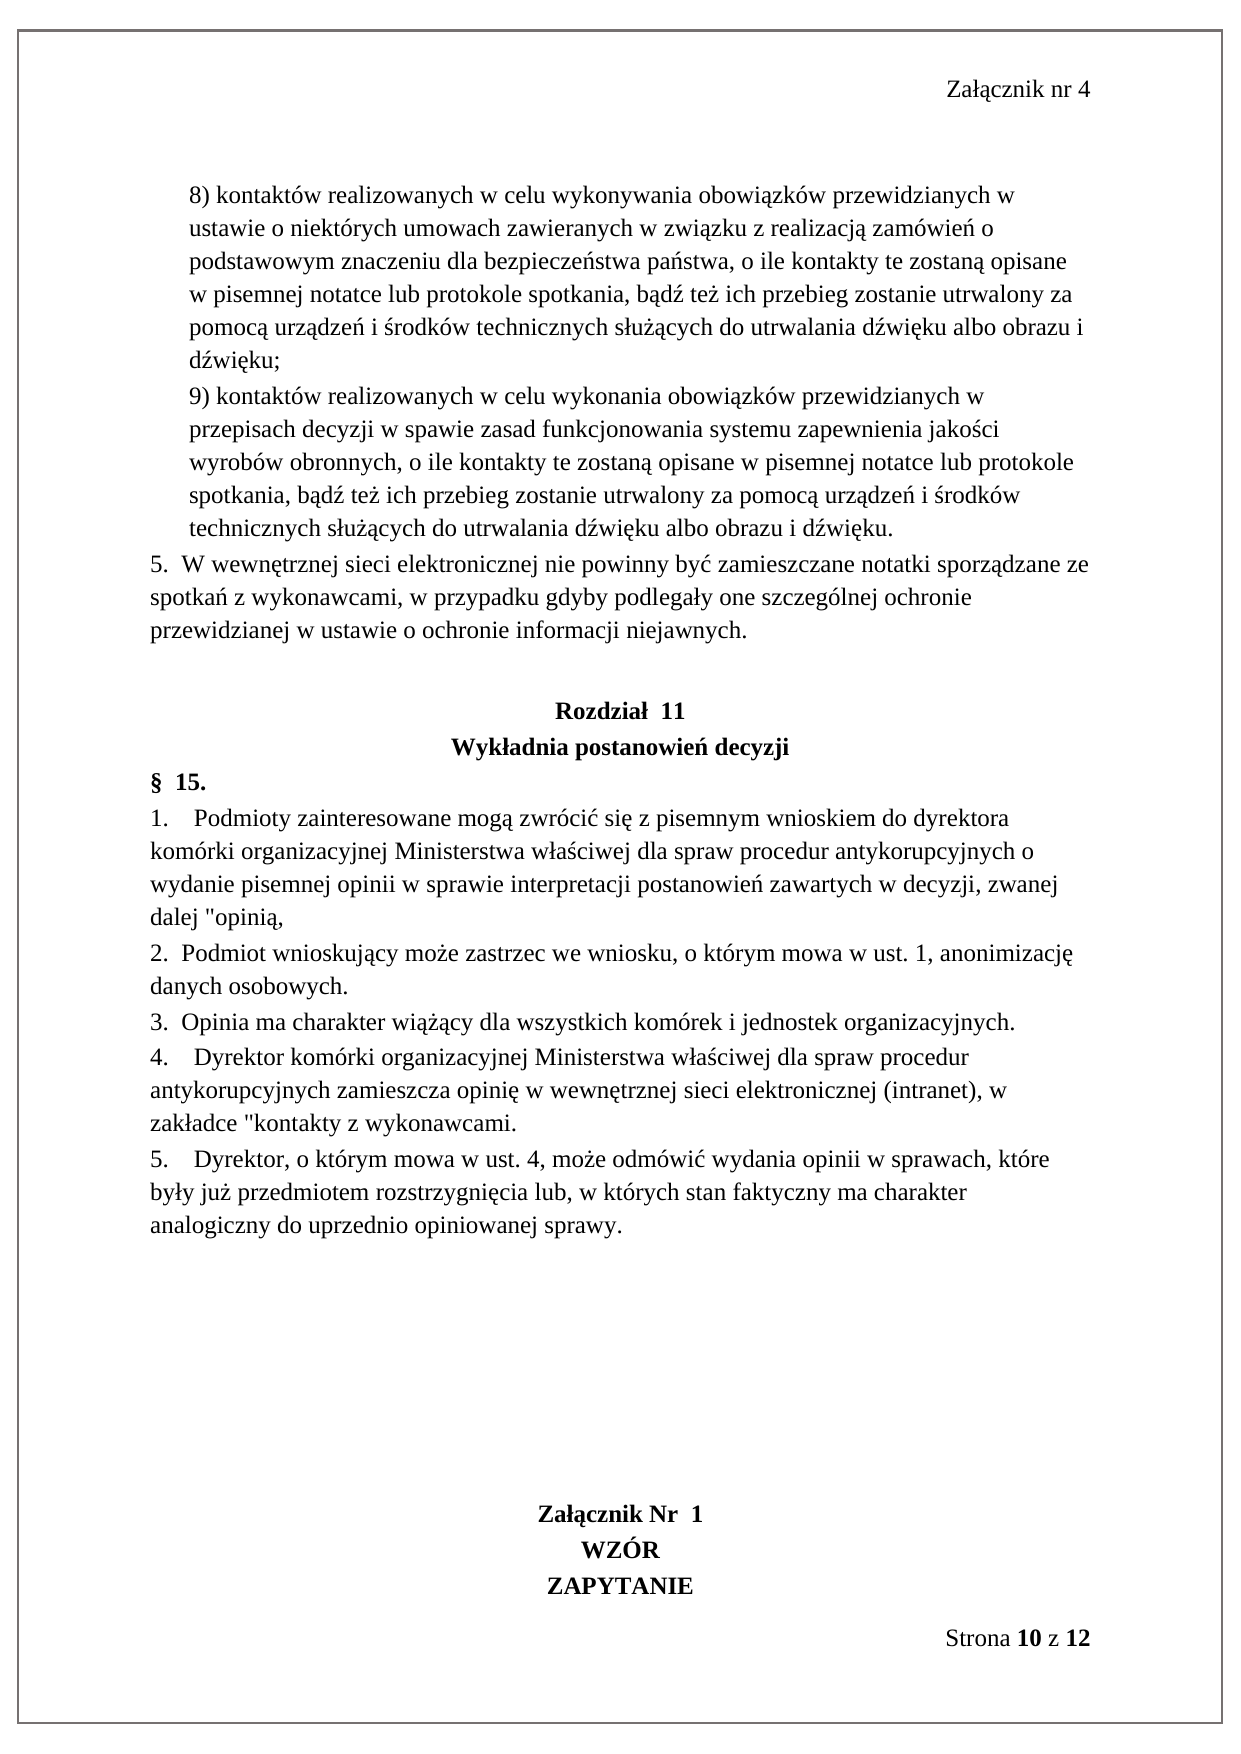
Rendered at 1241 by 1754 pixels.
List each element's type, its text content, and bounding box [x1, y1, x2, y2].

text Rozdział 11 [150, 696, 1090, 725]
text Wykładnia postanowień decyzji [150, 732, 1090, 760]
text 5. Dyrektor, o którym mowa w ust. 4, może odmówić wydania opinii w sprawach, które były już przedmiotem rozstrzygnięcia lub, w których stan faktyczny ma charakter analogiczny do uprzednio opiniowanej sprawy. [150, 1144, 1090, 1239]
text 9) kontaktów realizowanych w celu wykonania obowiązków przewidzianych w przepisach decyzji w spawie zasad funkcjonowania systemu zapewnienia jakości wyrobów obronnych, o ile kontakty te zostaną opisane w pisemnej notatce lub protokole spotkania, bądź też ich przebieg zostanie utrwalony za pomocą urządzeń i środków technicznych służących do utrwalania dźwięku albo obrazu i dźwięku. [189, 381, 1090, 542]
text WZÓR [150, 1535, 1090, 1564]
text ZAPYTANIE [150, 1571, 1090, 1599]
text 1. Podmioty zainteresowane mogą zwrócić się z pisemnym wnioskiem do dyrektora komórki organizacyjnej Ministerstwa właściwej dla spraw procedur antykorupcyjnych o wydanie pisemnej opinii w sprawie interpretacji postanowień zawartych w decyzji, zwanej dalej "opinią, [150, 803, 1090, 931]
text 2. Podmiot wnioskujący może zastrzec we wniosku, o którym mowa w ust. 1, anonimizację danych osobowych. [150, 938, 1090, 999]
text § 15. [150, 767, 1090, 796]
text 5. W wewnętrznej sieci elektronicznej nie powinny być zamieszczane notatki sporządzane ze spotkań z wykonawcami, w przypadku gdyby podlegały one szczególnej ochronie przewidzianej w ustawie o ochronie informacji niejawnych. [150, 549, 1090, 643]
text Załącznik Nr 1 [150, 1499, 1090, 1528]
text 8) kontaktów realizowanych w celu wykonywania obowiązków przewidzianych w ustawie o niektórych umowach zawieranych w związku z realizacją zamówień o podstawowym znaczeniu dla bezpieczeństwa państwa, o ile kontakty te zostaną opisane w pisemnej notatce lub protokole spotkania, bądź też ich przebieg zostanie utrwalony za pomocą urządzeń i środków technicznych służących do utrwalania dźwięku albo obrazu i dźwięku; [189, 180, 1090, 374]
text 4. Dyrektor komórki organizacyjnej Ministerstwa właściwej dla spraw procedur antykorupcyjnych zamieszcza opinię w wewnętrznej sieci elektronicznej (intranet), w zakładce "kontakty z wykonawcami. [150, 1042, 1090, 1137]
text 3. Opinia ma charakter wiążący dla wszystkich komórek i jednostek organizacyjnych. [150, 1007, 1090, 1035]
